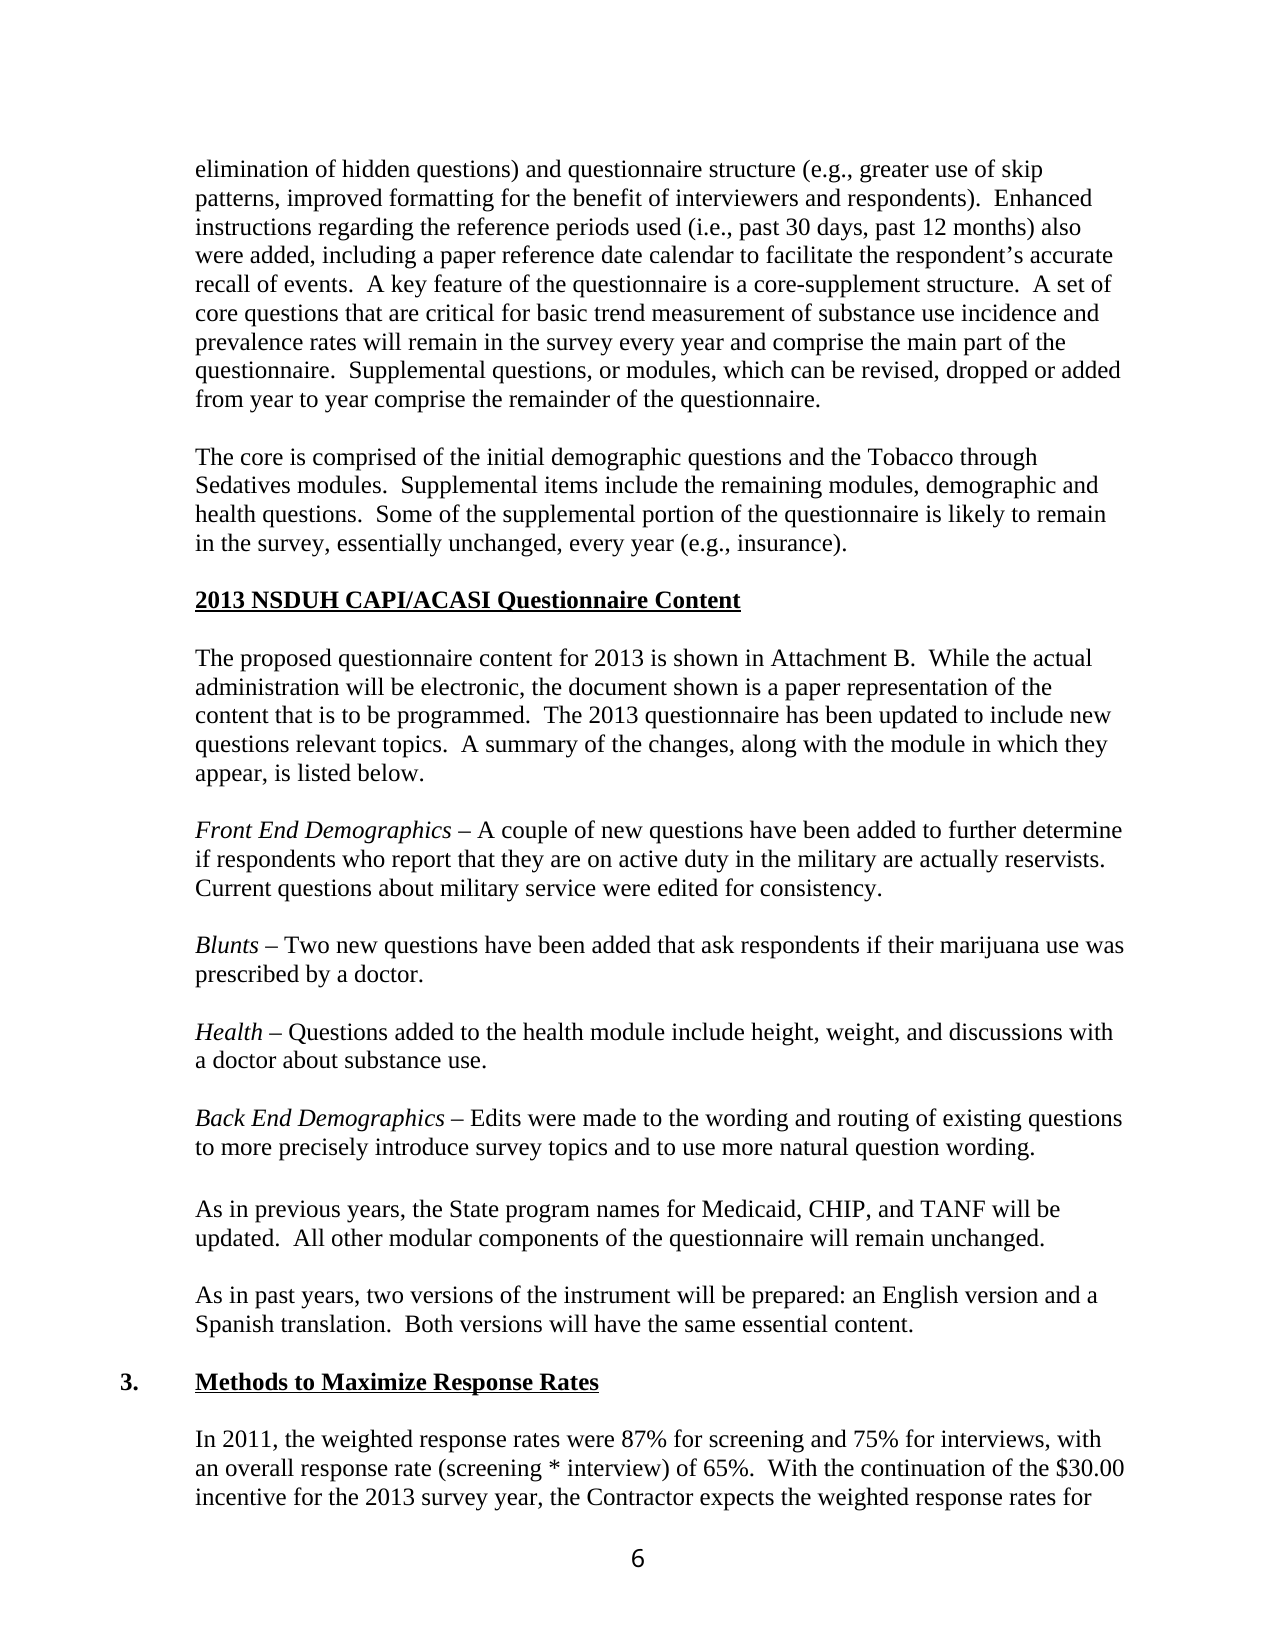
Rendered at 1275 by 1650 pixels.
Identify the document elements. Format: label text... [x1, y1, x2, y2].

text As in previous years, the State program names for Medicaid, CHIP, and TANF will be updated. All other modular components of the questionnaire will remain unchanged. [195, 1194, 1125, 1252]
text Health – Questions added to the health module include height, weight, and discussions with a doctor about substance use. [195, 1017, 1125, 1074]
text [195, 154, 1125, 413]
text The core is comprised of the initial demographic questions and the Tobacco through Sedatives modules. Supplemental items include the remaining modules, demographic and health questions. Some of the supplemental portion of the questionnaire is likely to remain in the survey, essentially unchanged, every year (e.g., insurance). [195, 442, 1125, 557]
text Blunts – Two new questions have been added that ask respondents if their marijuana use was prescribed by a doctor. [195, 930, 1125, 988]
text Back End Demographics – Edits were made to the wording and routing of existing questions to more precisely introduce survey topics and to use more natural question wording. [195, 1103, 1125, 1160]
text 2013 NSDUH CAPI/ACASI Questionnaire Content [195, 585, 1125, 614]
text Front End Demographics – A couple of new questions have been added to further determine if respondents who report that they are on active duty in the military are actually reservists. Current questions about military service were edited for consistency. [195, 815, 1125, 902]
text As in past years, two versions of the instrument will be prepared: an English version and a Spanish translation. Both versions will have the same essential content. [195, 1281, 1125, 1338]
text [195, 1424, 1125, 1511]
text The proposed questionnaire content for 2013 is shown in Attachment B. While the actual administration will be electronic, the document shown is a paper representation of the content that is to be programmed. The 2013 questionnaire has been updated to include new questions relevant topics. A summary of the changes, along with the module in which they appear, is listed below. [195, 643, 1125, 787]
text 3. Methods to Maximize Response Rates [120, 1367, 1125, 1396]
